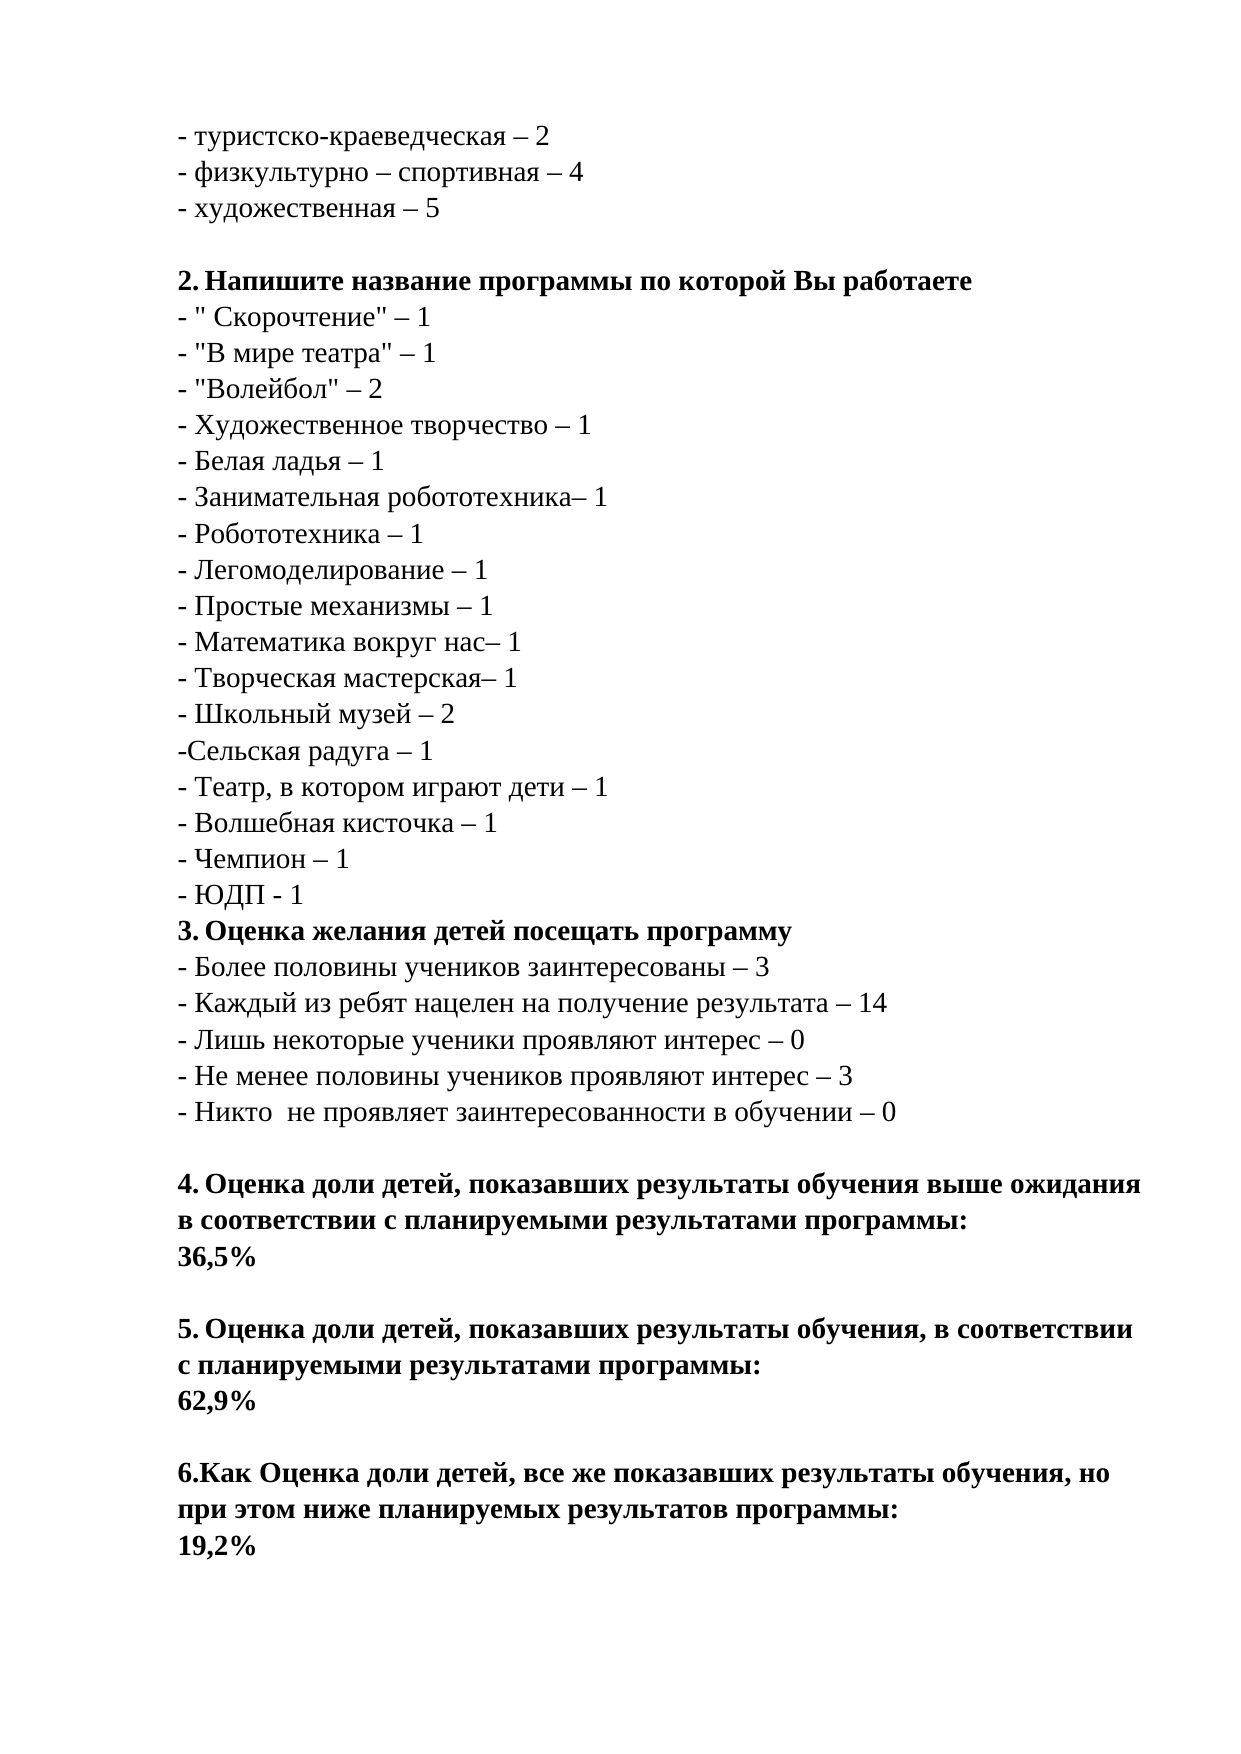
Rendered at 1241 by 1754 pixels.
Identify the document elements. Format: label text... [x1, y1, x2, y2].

text 4. Оценка доли детей, показавших результаты обучения выше ожидания в соответствии с планируемыми результатами программы: [177, 1166, 1152, 1236]
text - "Волейбол" – 2 [177, 371, 1152, 405]
text - Никто не проявляет заинтересованности в обучении – 0 [177, 1094, 1152, 1128]
text - Робототехника – 1 [177, 516, 1152, 549]
text 36,5% [177, 1239, 1152, 1272]
text - Школьный музей – 2 [177, 696, 1152, 730]
text - Театр, в котором играют дети – 1 [177, 769, 1152, 802]
text -Сельская радуга – 1 [177, 733, 1152, 766]
text 3. Оценка желания детей посещать программу [177, 913, 1152, 947]
text - " Скорочтение" – 1 [177, 299, 1152, 332]
text - "В мире театра" – 1 [177, 335, 1152, 368]
text - Легомоделирование – 1 [177, 552, 1152, 585]
text - Более половины учеников заинтересованы – 3 [177, 949, 1152, 983]
text - Чемпион – 1 [177, 841, 1152, 874]
text - Занимательная робототехника– 1 [177, 479, 1152, 513]
text - туристско-краеведческая – 2 [177, 118, 1152, 152]
text - Простые механизмы – 1 [177, 588, 1152, 622]
text - Не менее половины учеников проявляют интерес – 3 [177, 1058, 1152, 1091]
text - Лишь некоторые ученики проявляют интерес – 0 [177, 1022, 1152, 1055]
text 62,9% [177, 1383, 1152, 1417]
text - Творческая мастерская– 1 [177, 660, 1152, 694]
text - физкультурно – спортивная – 4 [177, 154, 1152, 188]
text 2. Напишите название программы по которой Вы работаете [177, 263, 1152, 296]
text - Волшебная кисточка – 1 [177, 805, 1152, 838]
text - Белая ладья – 1 [177, 443, 1152, 477]
text - художественная – 5 [177, 190, 1152, 224]
text - ЮДП - 1 [177, 877, 1152, 911]
text - Каждый из ребят нацелен на получение результата – 14 [177, 986, 1152, 1019]
text 5. Оценка доли детей, показавших результаты обучения, в соответствии с планируемыми результатами программы: [177, 1311, 1152, 1381]
text - Математика вокруг нас– 1 [177, 624, 1152, 658]
text 6.Как Оценка доли детей, все же показавших результаты обучения, но при этом ниже планируемых результатов программы: [177, 1456, 1152, 1525]
text 19,2% [177, 1528, 1152, 1561]
text - Художественное творчество – 1 [177, 407, 1152, 441]
